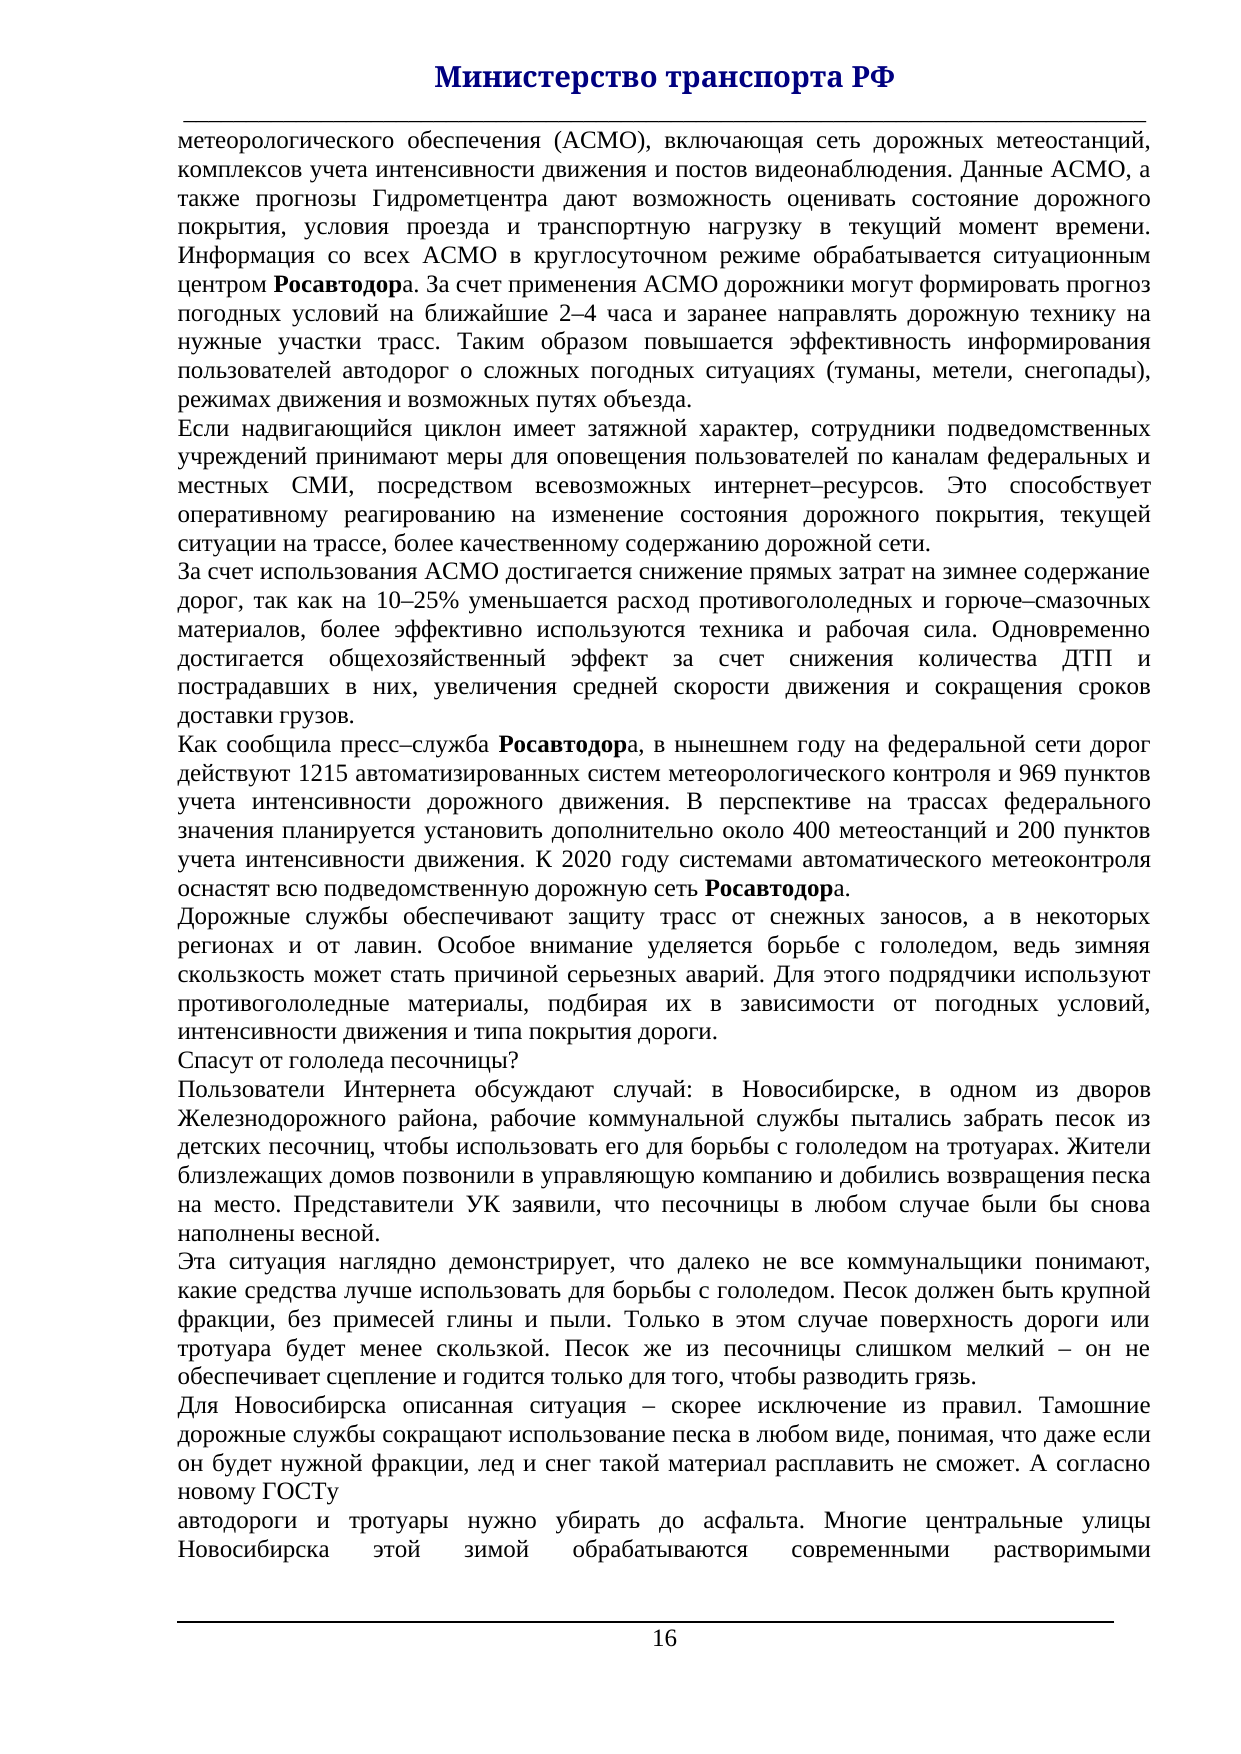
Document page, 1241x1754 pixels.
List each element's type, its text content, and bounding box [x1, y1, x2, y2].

text Спасут от гололеда песочницы? [177, 1045, 1152, 1074]
text Если надвигающийся циклон имеет затяжной характер, сотрудники подведомственных учреждений принимают меры для оповещения пользователей по каналам федеральных и местных СМИ, посредством всевозможных интернет–ресурсов. Это способствует оперативному реагированию на изменение состояния дорожного покрытия, текущей ситуации на трассе, более качественному содержанию дорожной сети. [177, 413, 1152, 556]
text Как сообщила пресс–служба Росавтодора, в нынешнем году на федеральной сети дорог действуют 1215 автоматизированных систем метеорологического контроля и 969 пунктов учета интенсивности дорожного движения. В перспективе на трассах федерального значения планируется установить дополнительно около 400 метеостанций и 200 пунктов учета интенсивности движения. К 2020 году системами автоматического метеоконтроля оснастят всю подведомственную дорожную сеть Росавтодора. [177, 729, 1152, 901]
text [177, 1505, 1152, 1563]
text Эта ситуация наглядно демонстрирует, что далеко не все коммунальщики понимают, какие средства лучше использовать для борьбы с гололедом. Песок должен быть крупной фракции, без примесей глины и пыли. Только в этом случае поверхность дороги или тротуара будет менее скользкой. Песок же из песочницы слишком мелкий – он не обеспечивает сцепление и годится только для того, чтобы разводить грязь. [177, 1246, 1152, 1390]
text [177, 125, 1152, 413]
text Пользователи Интернета обсуждают случай: в Новосибирске, в одном из дворов Железнодорожного района, рабочие коммунальной службы пытались забрать песок из детских песочниц, чтобы использовать его для борьбы с гололедом на тротуарах. Жители близлежащих домов позвонили в управляющую компанию и добились возвращения песка на место. Представители УК заявили, что песочницы в любом случае были бы снова наполнены весной. [177, 1074, 1152, 1246]
text За счет использования АСМО достигается снижение прямых затрат на зимнее содержание дорог, так как на 10–25% уменьшается расход противогололедных и горюче–смазочных материалов, более эффективно используются техника и рабочая сила. Одновременно достигается общехозяйственный эффект за счет снижения количества ДТП и пострадавших в них, увеличения средней скорости движения и сокращения сроков доставки грузов. [177, 556, 1152, 729]
text Для Новосибирска описанная ситуация – скорее исключение из правил. Тамошние дорожные службы сокращают использование песка в любом виде, понимая, что даже если он будет нужной фракции, лед и снег такой материал расплавить не сможет. А согласно новому ГОСТу [177, 1390, 1152, 1505]
text Дорожные службы обеспечивают защиту трасс от снежных заносов, а в некоторых регионах и от лавин. Особое внимание уделяется борьбе с гололедом, ведь зимняя скользкость может стать причиной серьезных аварий. Для этого подрядчики используют противогололедные материалы, подбирая их в зависимости от погодных условий, интенсивности движения и типа покрытия дороги. [177, 901, 1152, 1045]
